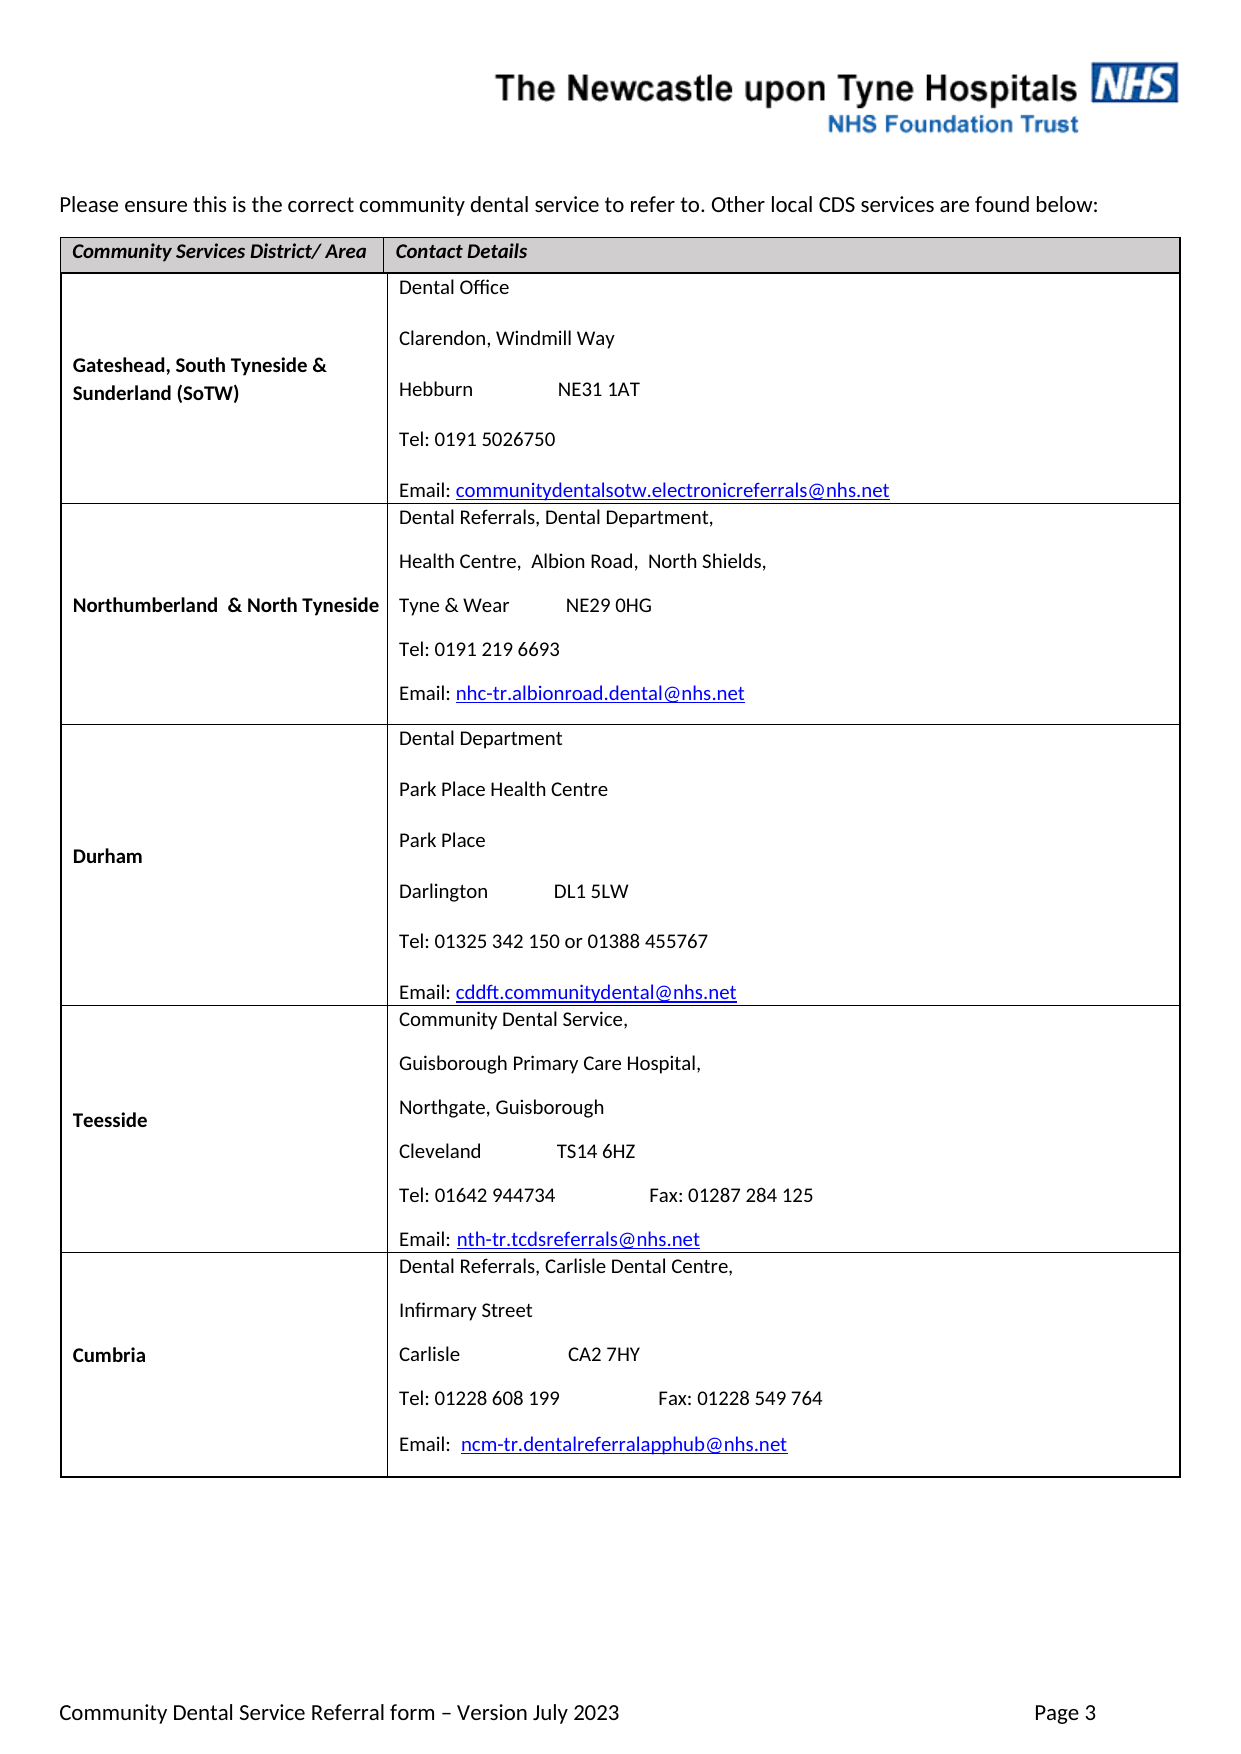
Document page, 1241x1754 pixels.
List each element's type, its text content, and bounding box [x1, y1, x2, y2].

table_header Community Services District/ Area [61, 238, 383, 272]
table_header Contact Details [384, 238, 1179, 272]
table_cell [388, 274, 399, 503]
table_cell [62, 725, 387, 1005]
table_cell [388, 504, 1179, 724]
table_cell [1171, 274, 1179, 503]
table_cell [388, 725, 399, 1005]
table_cell [388, 1006, 1179, 1252]
table_cell [388, 1253, 1179, 1476]
table_cell [62, 1006, 387, 1252]
table_cell [62, 274, 387, 503]
picture [490, 59, 1182, 143]
text Please ensure this is the correct community dental service to refer to. Other local CDS services are found below: [59, 190, 1181, 218]
table_cell [1171, 725, 1179, 1005]
table_cell [62, 504, 387, 724]
table_cell [62, 1253, 387, 1476]
